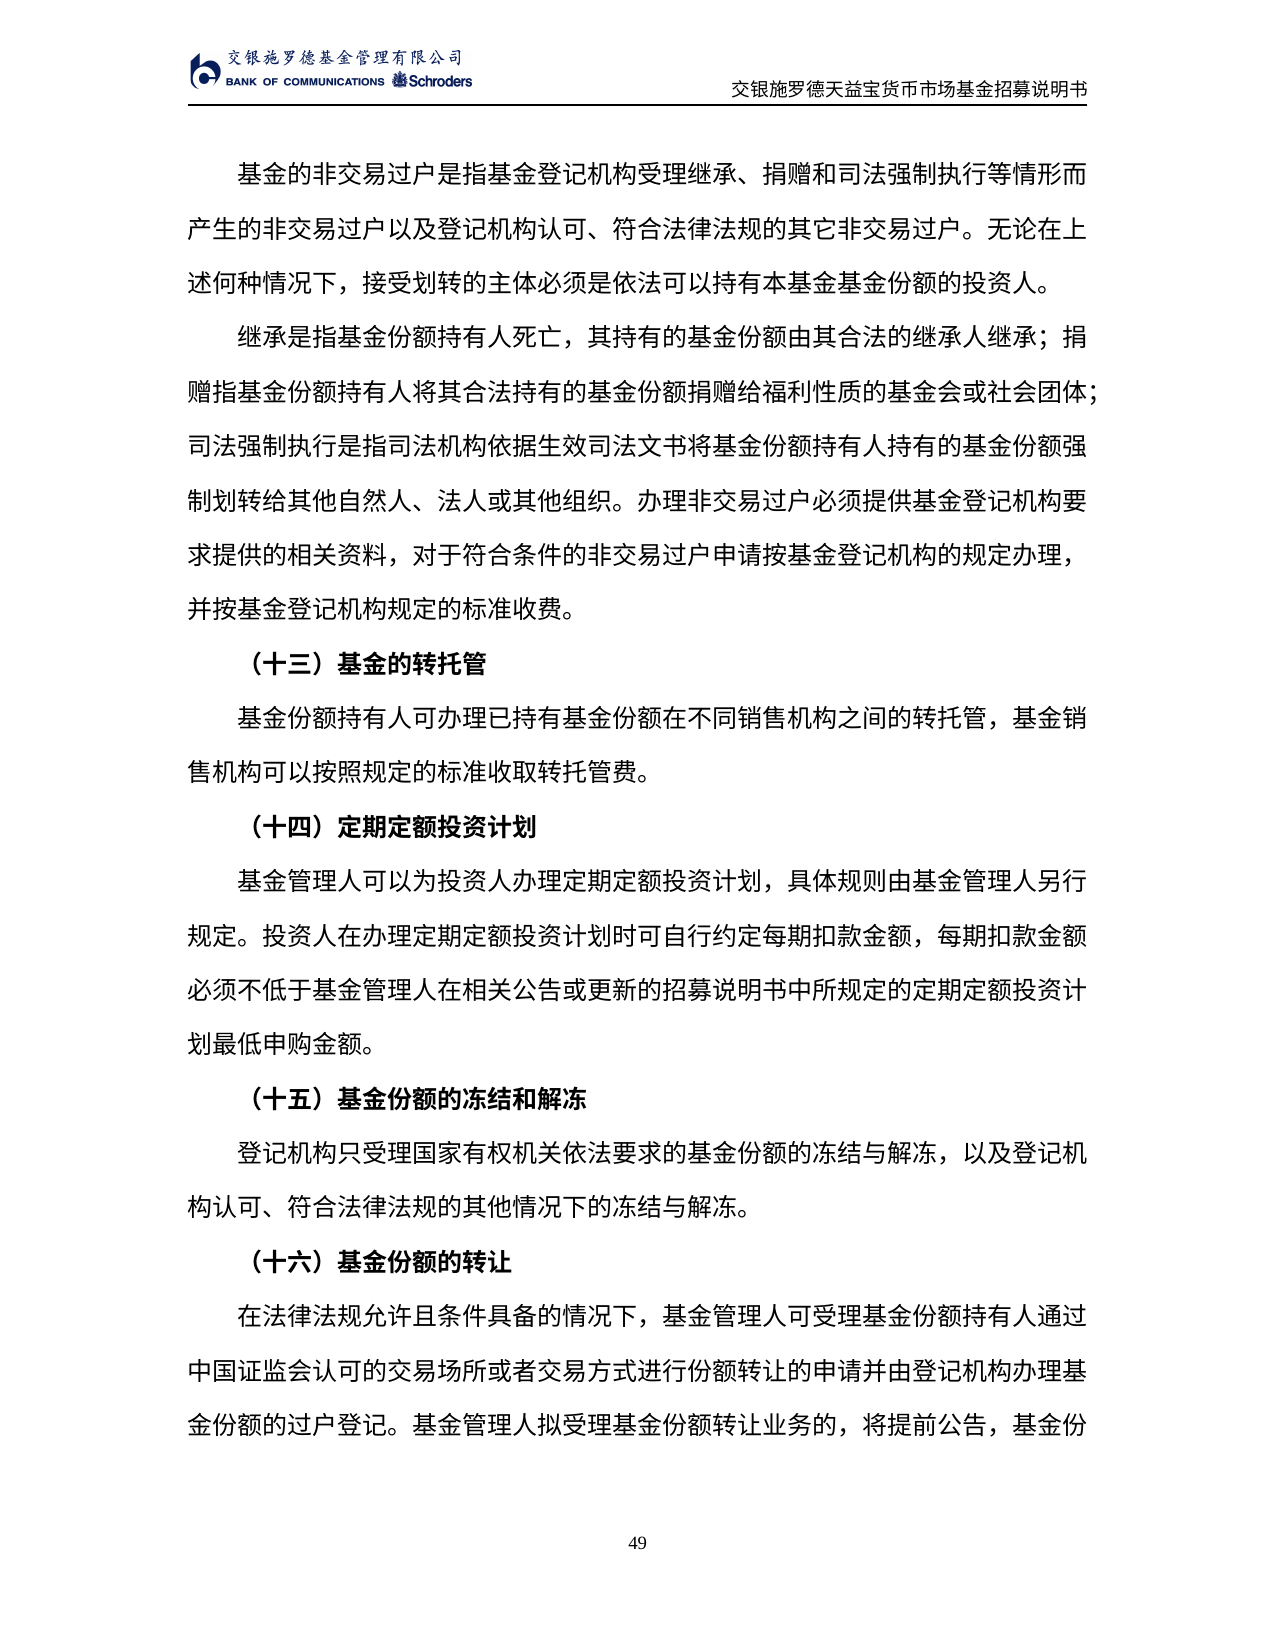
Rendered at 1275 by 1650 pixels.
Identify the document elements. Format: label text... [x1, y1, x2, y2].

text （十五）基金份额的冻结和解冻 [187, 1079, 1087, 1115]
picture [190, 50, 472, 89]
text （十四）定期定额投资计划 [187, 807, 1087, 843]
text 继承是指基金份额持有人死亡，其持有的基金份额由其合法的继承人继承；捐赠指基金份额持有人将其合法持有的基金份额捐赠给福利性质的基金会或社会团体；司法强制执行是指司法机构依据生效司法文书将基金份额持有人持有的基金份额强制划转给其他自然人、法人或其他组织。办理非交易过户必须提供基金登记机构要求提供的相关资料，对于符合条件的非交易过户申请按基金登记机构的规定办理，并按基金登记机构规定的标准收费。 [187, 318, 1087, 626]
text （十六）基金份额的转让 [187, 1242, 1087, 1278]
text 基金管理人可以为投资人办理定期定额投资计划，具体规则由基金管理人另行规定。投资人在办理定期定额投资计划时可自行约定每期扣款金额，每期扣款金额必须不低于基金管理人在相关公告或更新的招募说明书中所规定的定期定额投资计划最低申购金额。 [187, 862, 1087, 1061]
text 登记机构只受理国家有权机关依法要求的基金份额的冻结与解冻，以及登记机构认可、符合法律法规的其他情况下的冻结与解冻。 [187, 1133, 1087, 1224]
text 基金的非交易过户是指基金登记机构受理继承、捐赠和司法强制执行等情形而产生的非交易过户以及登记机构认可、符合法律法规的其它非交易过户。无论在上述何种情况下，接受划转的主体必须是依法可以持有本基金基金份额的投资人。 [187, 155, 1087, 300]
text （十三）基金的转托管 [187, 644, 1087, 680]
text 基金份额持有人可办理已持有基金份额在不同销售机构之间的转托管，基金销售机构可以按照规定的标准收取转托管费。 [187, 698, 1087, 789]
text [187, 1297, 1087, 1442]
